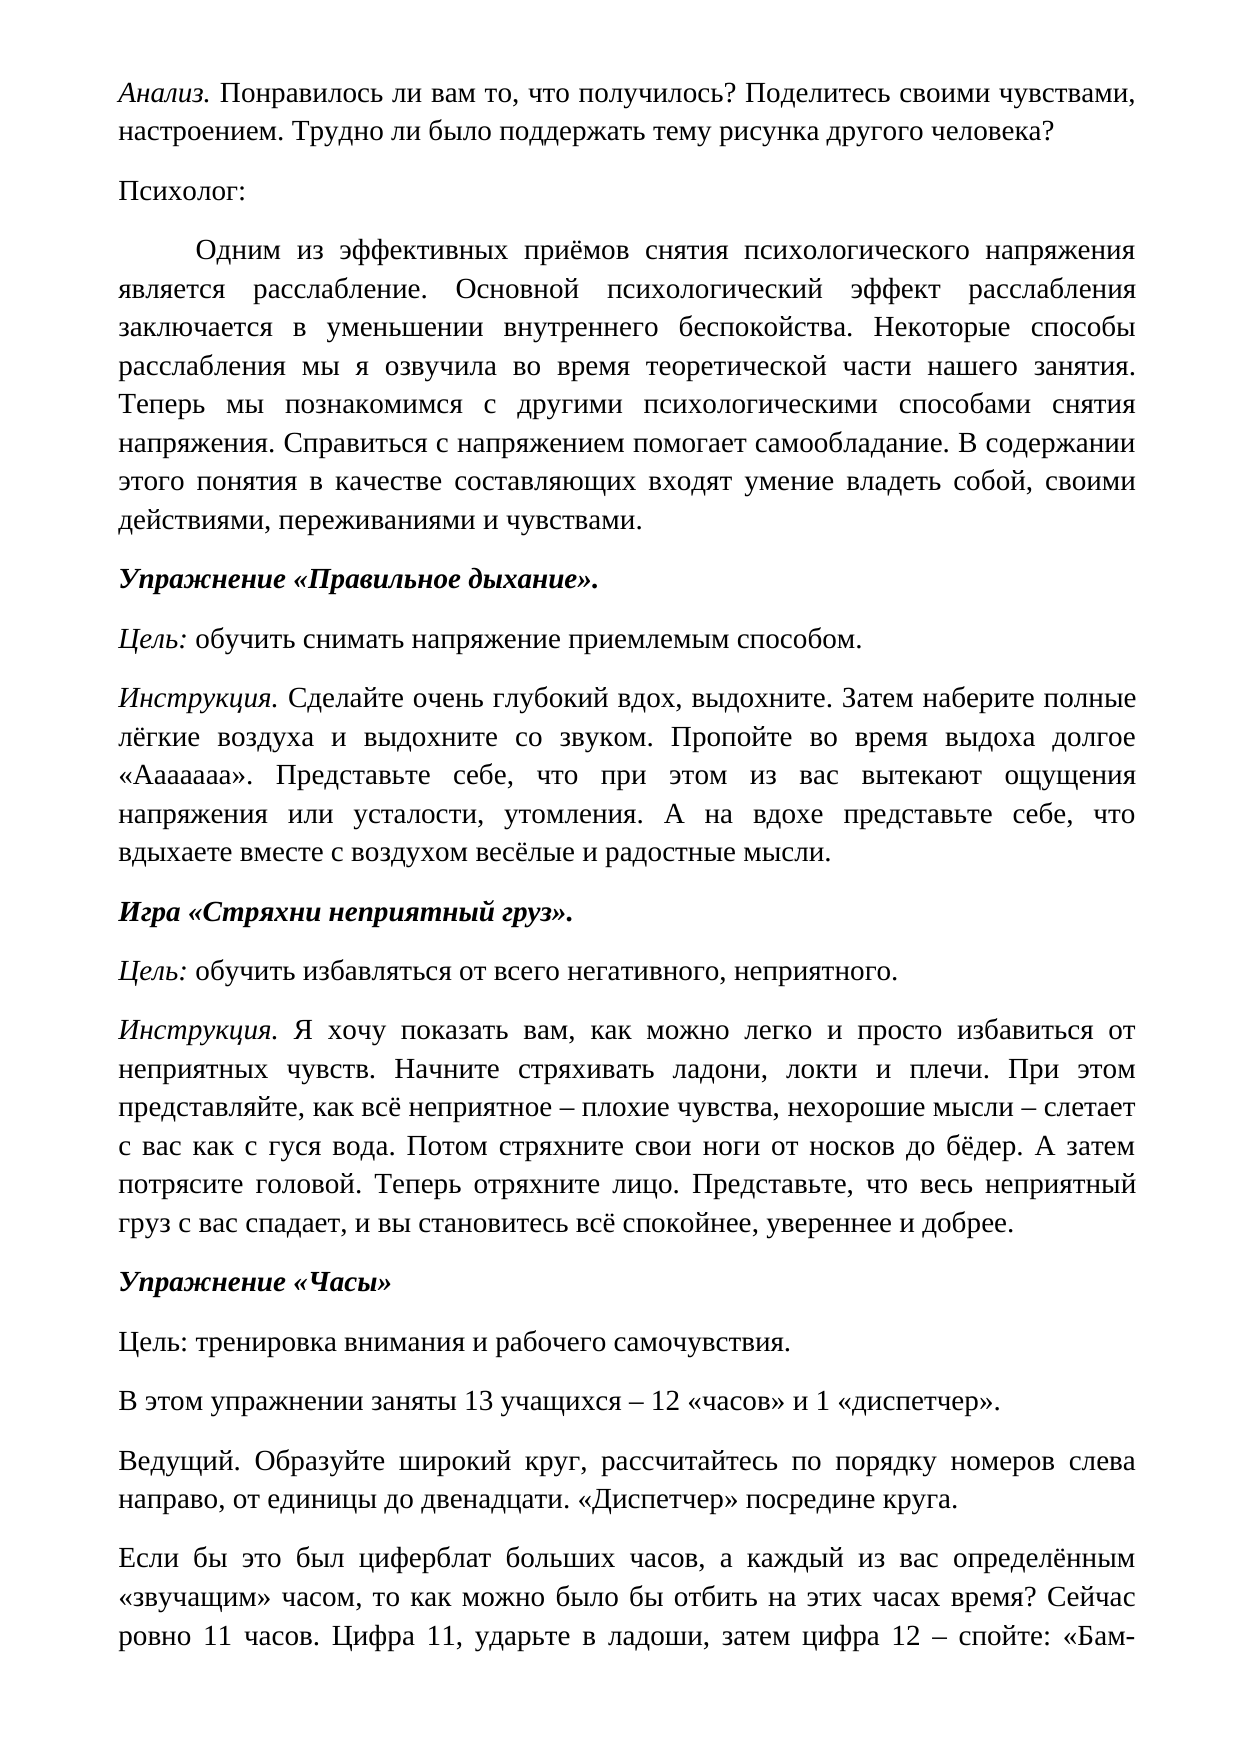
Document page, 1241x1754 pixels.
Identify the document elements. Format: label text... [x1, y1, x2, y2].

text Анализ. Понравилось ли вам то, что получилось? Поделитесь своими чувствами, настроением. Трудно ли было поддержать тему рисунка другого человека? [118, 75, 1137, 147]
text Цель: обучить избавляться от всего негативного, неприятного. [118, 953, 1137, 987]
text Инструкция. Сделайте очень глубокий вдох, выдохните. Затем наберите полные лёгкие воздуха и выдохните со звуком. Пропойте во время выдоха долгое «Ааааааа». Представьте себе, что при этом из вас вытекают ощущения напряжения или усталости, утомления. А на вдохе представьте себе, что вдыхаете вместе с воздухом весёлые и радостные мысли. [118, 680, 1137, 868]
text Упражнение «Часы» [118, 1264, 1137, 1298]
text Игра «Стряхни неприятный груз». [118, 894, 1137, 927]
text Цель: обучить снимать напряжение приемлемым способом. [118, 621, 1137, 654]
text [118, 1541, 1137, 1651]
text Инструкция. Я хочу показать вам, как можно легко и просто избавиться от неприятных чувств. Начните стряхивать ладони, локти и плечи. При этом представляйте, как всё неприятное – плохие чувства, нехорошие мысли – слетает с вас как с гуся вода. Потом стряхните свои ноги от носков до бёдер. А затем потрясите головой. Теперь отряхните лицо. Представьте, что весь неприятный груз с вас спадает, и вы становитесь всё спокойнее, увереннее и добрее. [118, 1012, 1137, 1239]
text В этом упражнении заняты 13 учащихся – 12 «часов» и 1 «диспетчер». [118, 1383, 1137, 1417]
text Психолог: [118, 173, 1137, 206]
text Упражнение «Правильное дыхание». [118, 561, 1137, 595]
text Ведущий. Образуйте широкий круг, рассчитайтесь по порядку номеров слева направо, от единицы до двенадцати. «Диспетчер» посредине круга. [118, 1443, 1137, 1515]
text Одним из эффективных приёмов снятия психологического напряжения является расслабление. Основной психологический эффект расслабления заключается в уменьшении внутреннего беспокойства. Некоторые способы расслабления мы я озвучила во время теоретической части нашего занятия. Теперь мы познакомимся с другими психологическими способами снятия напряжения. Справиться с напряжением помогает самообладание. В содержании этого понятия в качестве составляющих входят умение владеть собой, своими действиями, переживаниями и чувствами. [118, 232, 1137, 536]
text Цель: тренировка внимания и рабочего самочувствия. [118, 1324, 1137, 1357]
